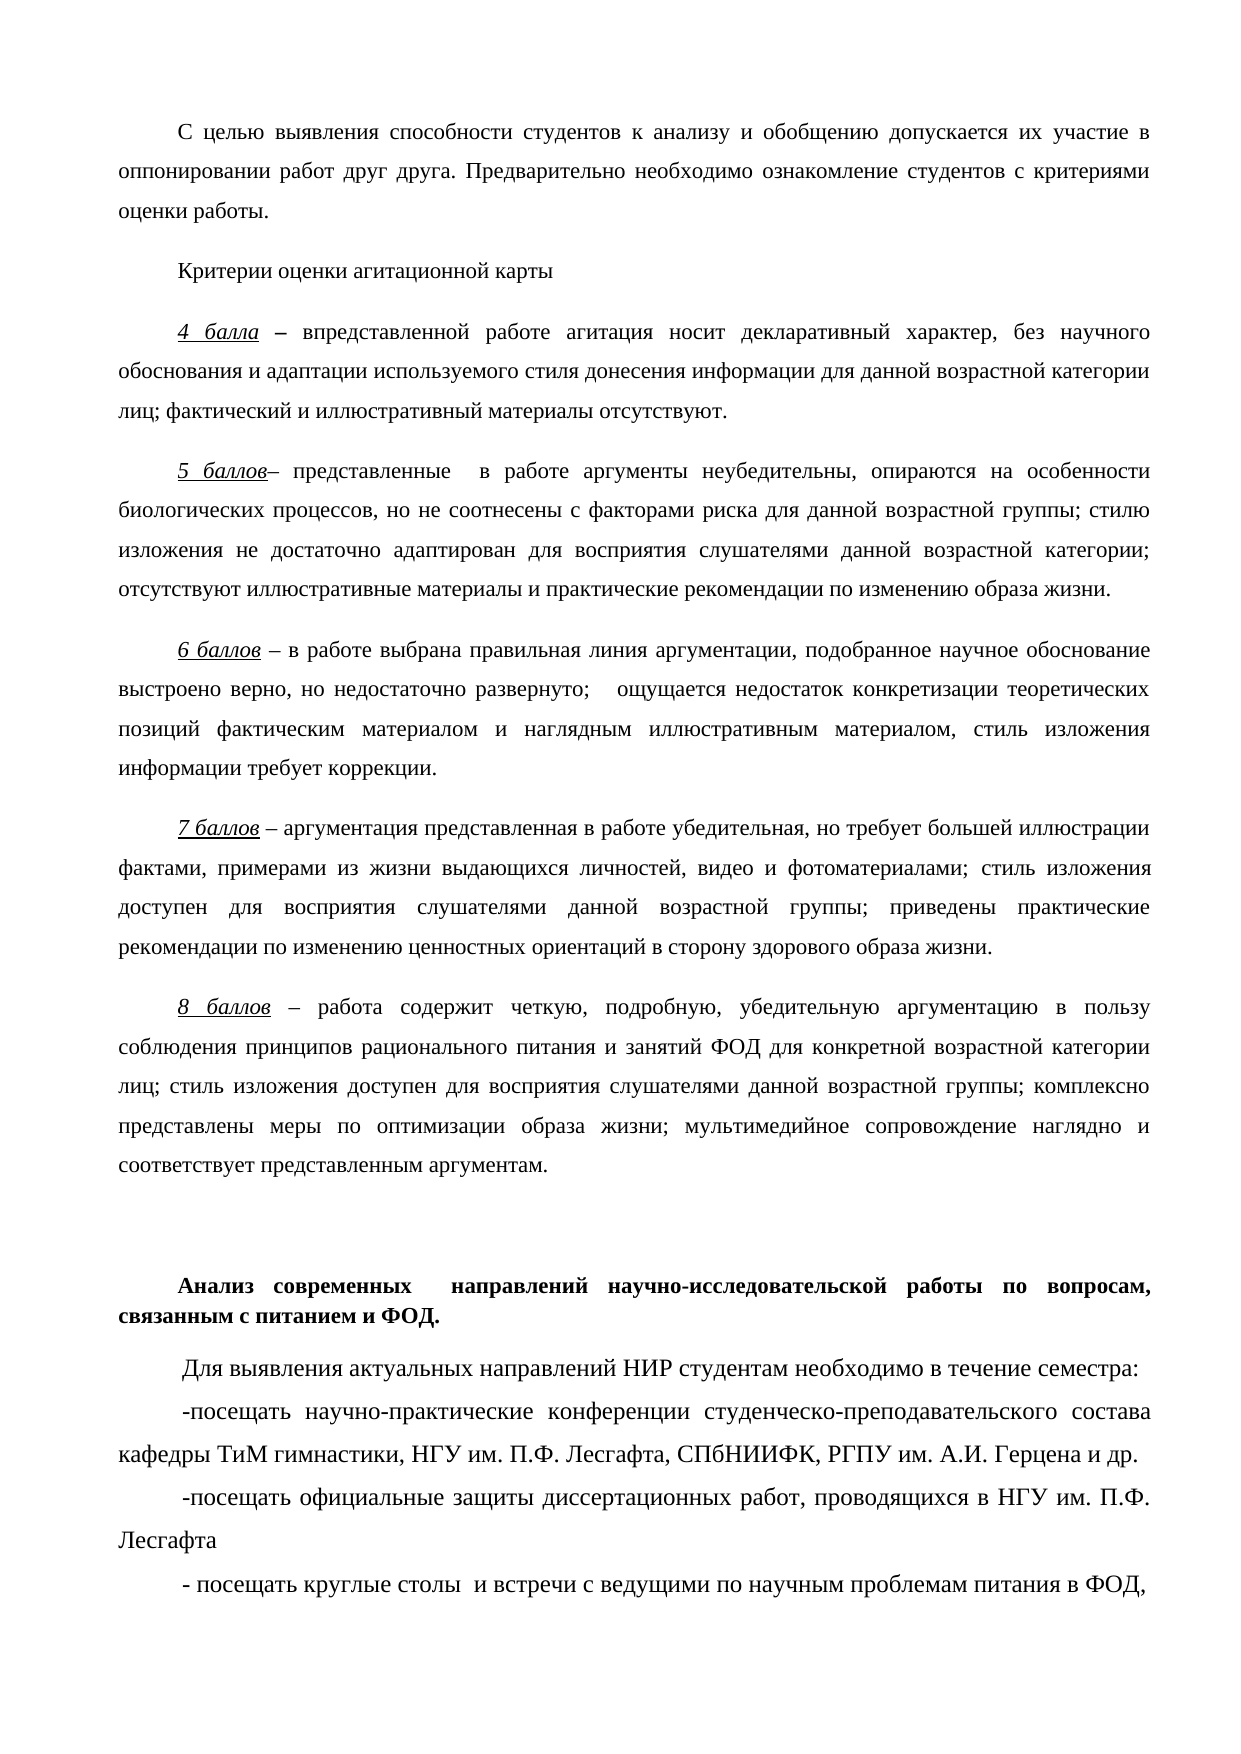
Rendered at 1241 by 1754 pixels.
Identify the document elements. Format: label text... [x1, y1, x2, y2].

text -посещать научно-практические конференции студенческо-преподавательского состава кафедры ТиМ гимнастики, НГУ им. П.Ф. Лесгафта, СПбНИИФК, РГПУ им. А.И. Герцена и др. [118, 1396, 1152, 1468]
text -посещать официальные защиты диссертационных работ, проводящихся в НГУ им. П.Ф. Лесгафта [118, 1482, 1152, 1554]
text - посещать круглые столы и встречи с ведущими по научным проблемам питания в ФОД, [118, 1569, 1152, 1597]
text Критерии оценки агитационной карты [118, 257, 1152, 284]
text 5 баллов– представленные в работе аргументы неубедительны, опираются на особенности биологических процессов, но не соотнесены с факторами риска для данной возрастной группы; стилю изложения не достаточно адаптирован для восприятия слушателями данной возрастной категории; отсутствуют иллюстративные материалы и практические рекомендации по изменению образа жизни. [118, 457, 1152, 602]
text Для выявления актуальных направлений НИР студентам необходимо в течение семестра: [118, 1353, 1152, 1382]
text 8 баллов – работа содержит четкую, подробную, убедительную аргументацию в пользу соблюдения принципов рационального питания и занятий ФОД для конкретной возрастной категории лиц; стиль изложения доступен для восприятия слушателями данной возрастной группы; комплексно представлены меры по оптимизации образа жизни; мультимедийное сопровождение наглядно и соответствует представленным аргументам. [118, 993, 1152, 1177]
text 7 баллов – аргументация представленная в работе убедительная, но требует большей иллюстрации фактами, примерами из жизни выдающихся личностей, видео и фотоматериалами; стиль изложения доступен для восприятия слушателями данной возрастной группы; приведены практические рекомендации по изменению ценностных ориентаций в сторону здорового образа жизни. [118, 814, 1152, 959]
text 6 баллов – в работе выбрана правильная линия аргументации, подобранное научное обоснование выстроено верно, но недостаточно развернуто; ощущается недостаток конкретизации теоретических позиций фактическим материалом и наглядным иллюстративным материалом, стиль изложения информации требует коррекции. [118, 636, 1152, 781]
text 4 балла – впредставленной работе агитация носит декларативный характер, без научного обоснования и адаптации используемого стиля донесения информации для данной возрастной категории лиц; фактический и иллюстративный материалы отсутствуют. [118, 318, 1152, 423]
text С целью выявления способности студентов к анализу и обобщению допускается их участие в оппонировании работ друг друга. Предварительно необходимо ознакомление студентов с критериями оценки работы. [118, 118, 1152, 223]
text Анализ современных направлений научно-исследовательской работы по вопросам, связанным с питанием и ФОД. [118, 1272, 1152, 1328]
